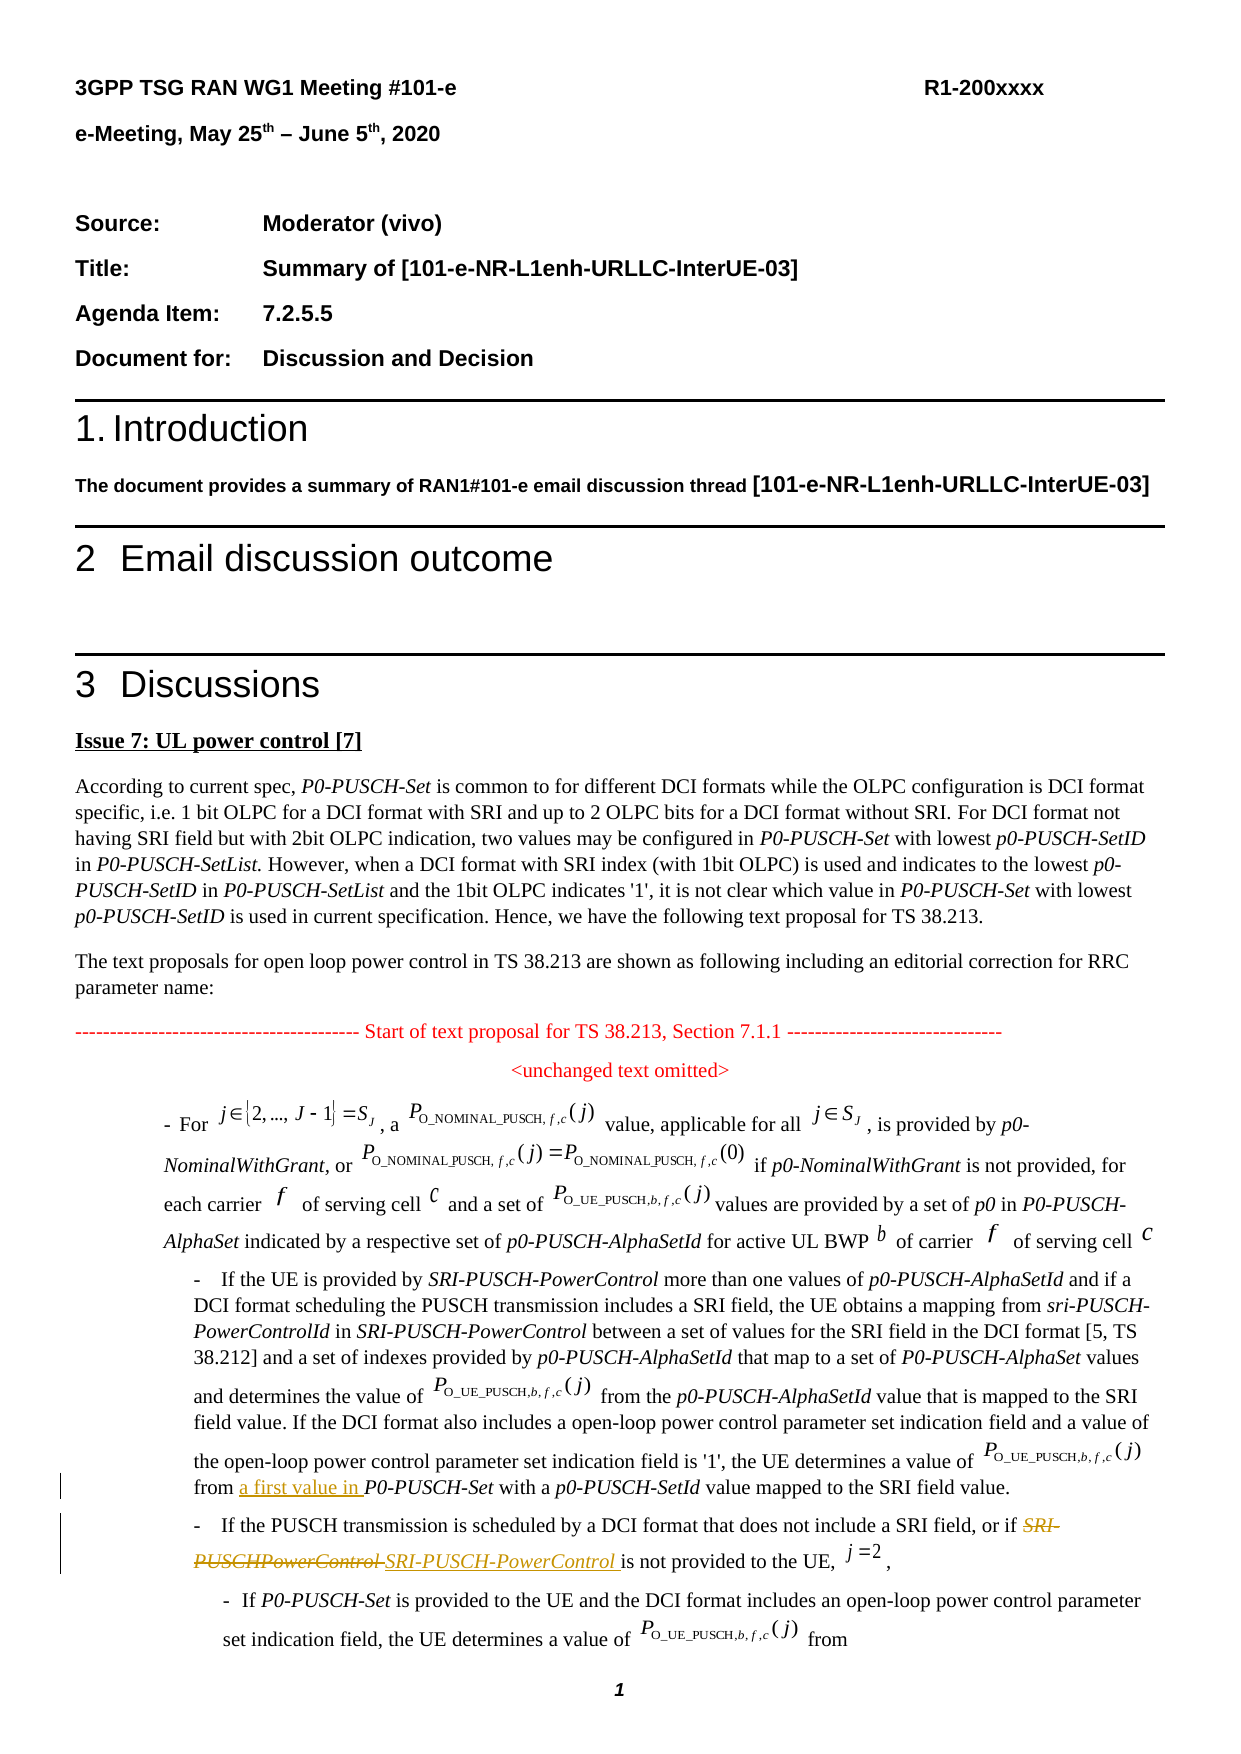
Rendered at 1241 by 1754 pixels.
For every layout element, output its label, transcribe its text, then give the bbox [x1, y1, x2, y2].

text <unchanged text omitted> [75, 1058, 1165, 1082]
text ----------------------------------------- Start of text proposal for TS 38.213, Section 7.1.1 ------------------------------- [75, 1019, 1165, 1043]
subtitle Introduction [75, 402, 1165, 449]
text Document for: Discussion and Decision [75, 345, 1165, 372]
text e-Meeting, May 25th – June 5th, 2020 [75, 121, 1165, 146]
text - If the PUSCH transmission is scheduled by a DCI format that does not include a SRI field, or if is not provided to the UE, , [193, 1513, 1165, 1573]
text - If the UE is provided by SRI-PUSCH-PowerControl more than one values of p0-PUSCH-AlphaSetId and if a DCI format scheduling the PUSCH transmission includes a SRI field, the UE obtains a mapping from sri-PUSCH-PowerControlId in SRI-PUSCH-PowerControl between a set of values for the SRI field in the DCI format [5, TS 38.212] and a set of indexes provided by p0-PUSCH-AlphaSetId that map to a set of P0-PUSCH-AlphaSet values and determines the value of from the p0-PUSCH-AlphaSetId value that is mapped to the SRI field value. If the DCI format also includes a open-loop power control parameter set indication field and a value of the open-loop power control parameter set indication field is '1', the UE determines a value of from P0-PUSCH-Set with a p0-PUSCH-SetId value mapped to the SRI field value. [193, 1267, 1165, 1499]
text Source: Moderator (vivo) [75, 210, 1165, 236]
text Agenda Item: 7.2.5.5 [75, 300, 1165, 326]
text - For , a value, applicable for all , is provided by p0-NominalWithGrant, or if p0-NominalWithGrant is not provided, for each carrier of serving cell and a set of values are provided by a set of p0 in P0-PUSCH-AlphaSet indicated by a respective set of p0-PUSCH-AlphaSetId for active UL BWP of carrier of serving cell [164, 1096, 1165, 1253]
text Title: Summary of [101-e-NR-L1enh-URLLC-InterUE-03] [75, 255, 1165, 281]
text - If P0-PUSCH-Set is provided to the UE and the DCI format includes an open-loop power control parameter set indication field, the UE determines a value of from [223, 1588, 1165, 1651]
subtitle Email discussion outcome [75, 528, 1165, 579]
text 3GPP TSG RAN WG1 Meeting #101-e R1-200xxxx [75, 75, 1165, 100]
text According to current spec, P0-PUSCH-Set is common to for different DCI formats while the OLPC configuration is DCI format specific, i.e. 1 bit OLPC for a DCI format with SRI and up to 2 OLPC bits for a DCI format without SRI. For DCI format not having SRI field but with 2bit OLPC indication, two values may be configured in P0-PUSCH-Set with lowest p0-PUSCH-SetID in P0-PUSCH-SetList. However, when a DCI format with SRI index (with 1bit OLPC) is used and indicates to the lowest p0-PUSCH-SetID in P0-PUSCH-SetList and the 1bit OLPC indicates '1', it is not clear which value in P0-PUSCH-Set with lowest p0-PUSCH-SetID is used in current specification. Hence, we have the following text proposal for TS 38.213. [75, 774, 1165, 928]
subtitle Discussions [75, 656, 1165, 705]
text The document provides a summary of RAN1#101-e email discussion thread [101-e-NR-L1enh-URLLC-InterUE-03] [75, 471, 1165, 498]
subtitle Issue 7: UL power control [7] [75, 727, 1165, 753]
text The text proposals for open loop power control in TS 38.213 are shown as following including an editorial correction for RRC parameter name: [75, 949, 1165, 999]
